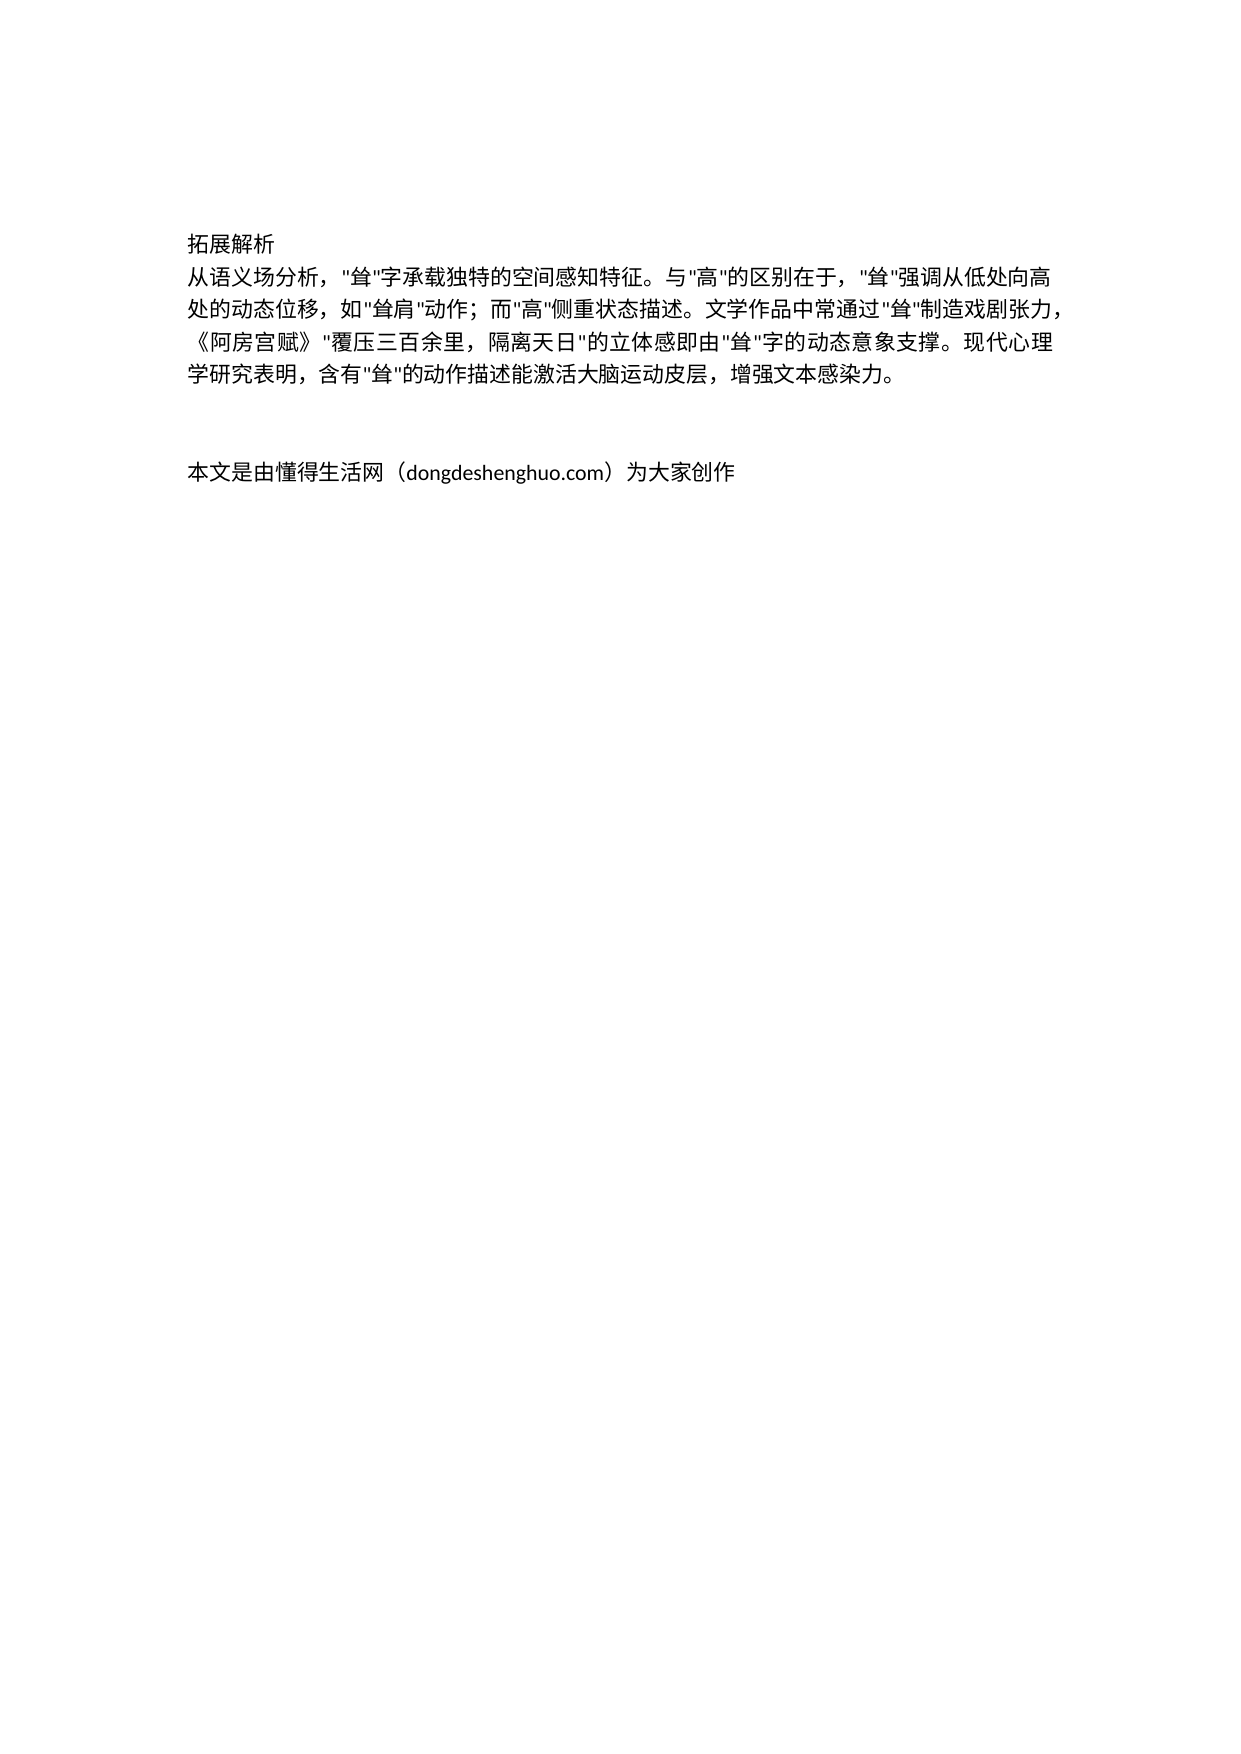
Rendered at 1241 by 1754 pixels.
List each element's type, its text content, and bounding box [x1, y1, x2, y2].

text 从语义场分析，"耸"字承载独特的空间感知特征。与"高"的区别在于，"耸"强调从低处向高处的动态位移，如"耸肩"动作；而"高"侧重状态描述。文学作品中常通过"耸"制造戏剧张力，《阿房宫赋》"覆压三百余里，隔离天日"的立体感即由"耸"字的动态意象支撑。现代心理学研究表明，含有"耸"的动作描述能激活大脑运动皮层，增强文本感染力。 [187, 259, 1053, 389]
text 拓展解析 [187, 227, 1053, 259]
text 本文是由懂得生活网（dongdeshenghuo.com）为大家创作 [187, 454, 1053, 487]
